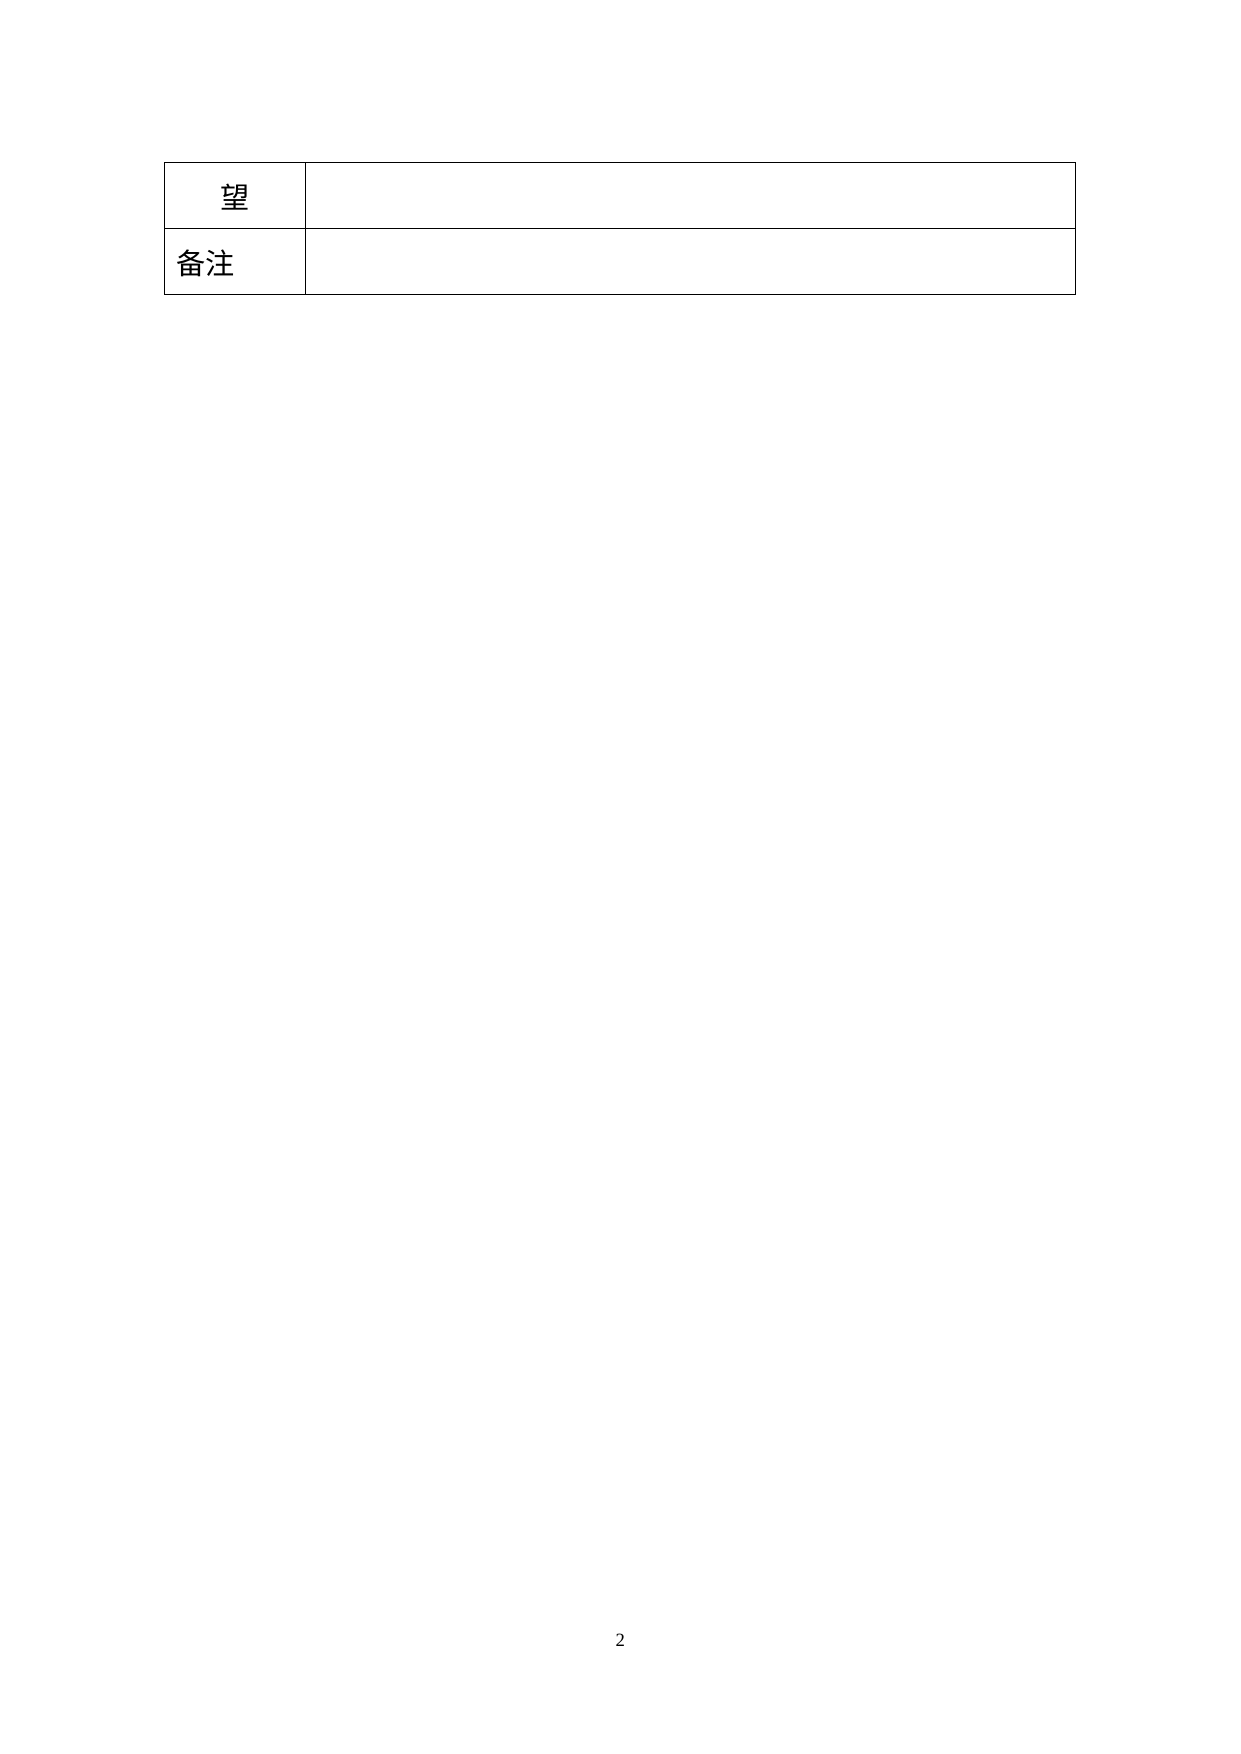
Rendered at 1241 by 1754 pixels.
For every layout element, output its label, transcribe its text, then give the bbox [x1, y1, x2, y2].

table_cell [306, 163, 1075, 228]
table_cell [306, 229, 1075, 294]
table_cell 对竞选岗位工作的设想与展望 [165, 163, 305, 228]
table_cell 备注 [165, 229, 305, 294]
